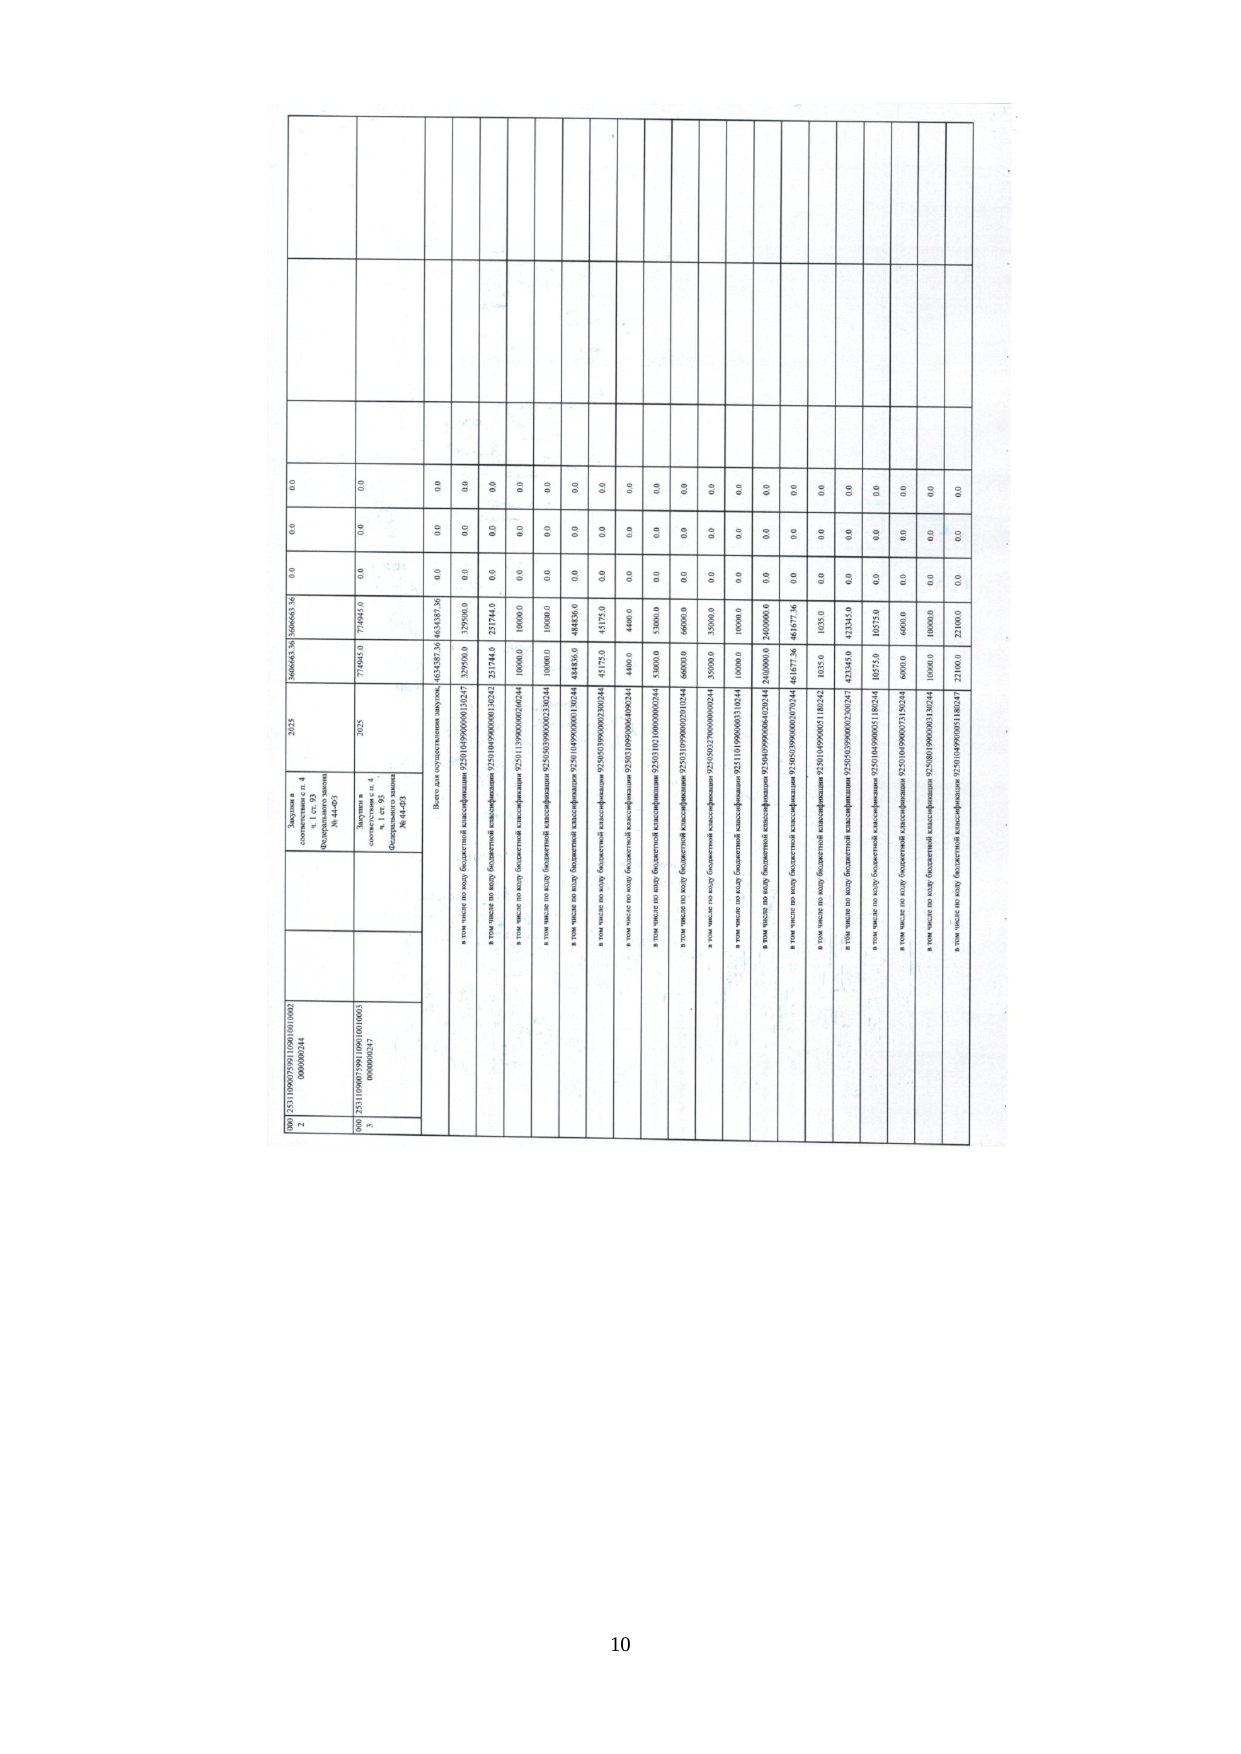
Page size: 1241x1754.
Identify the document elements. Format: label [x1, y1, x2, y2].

picture [262, 99, 1026, 1150]
